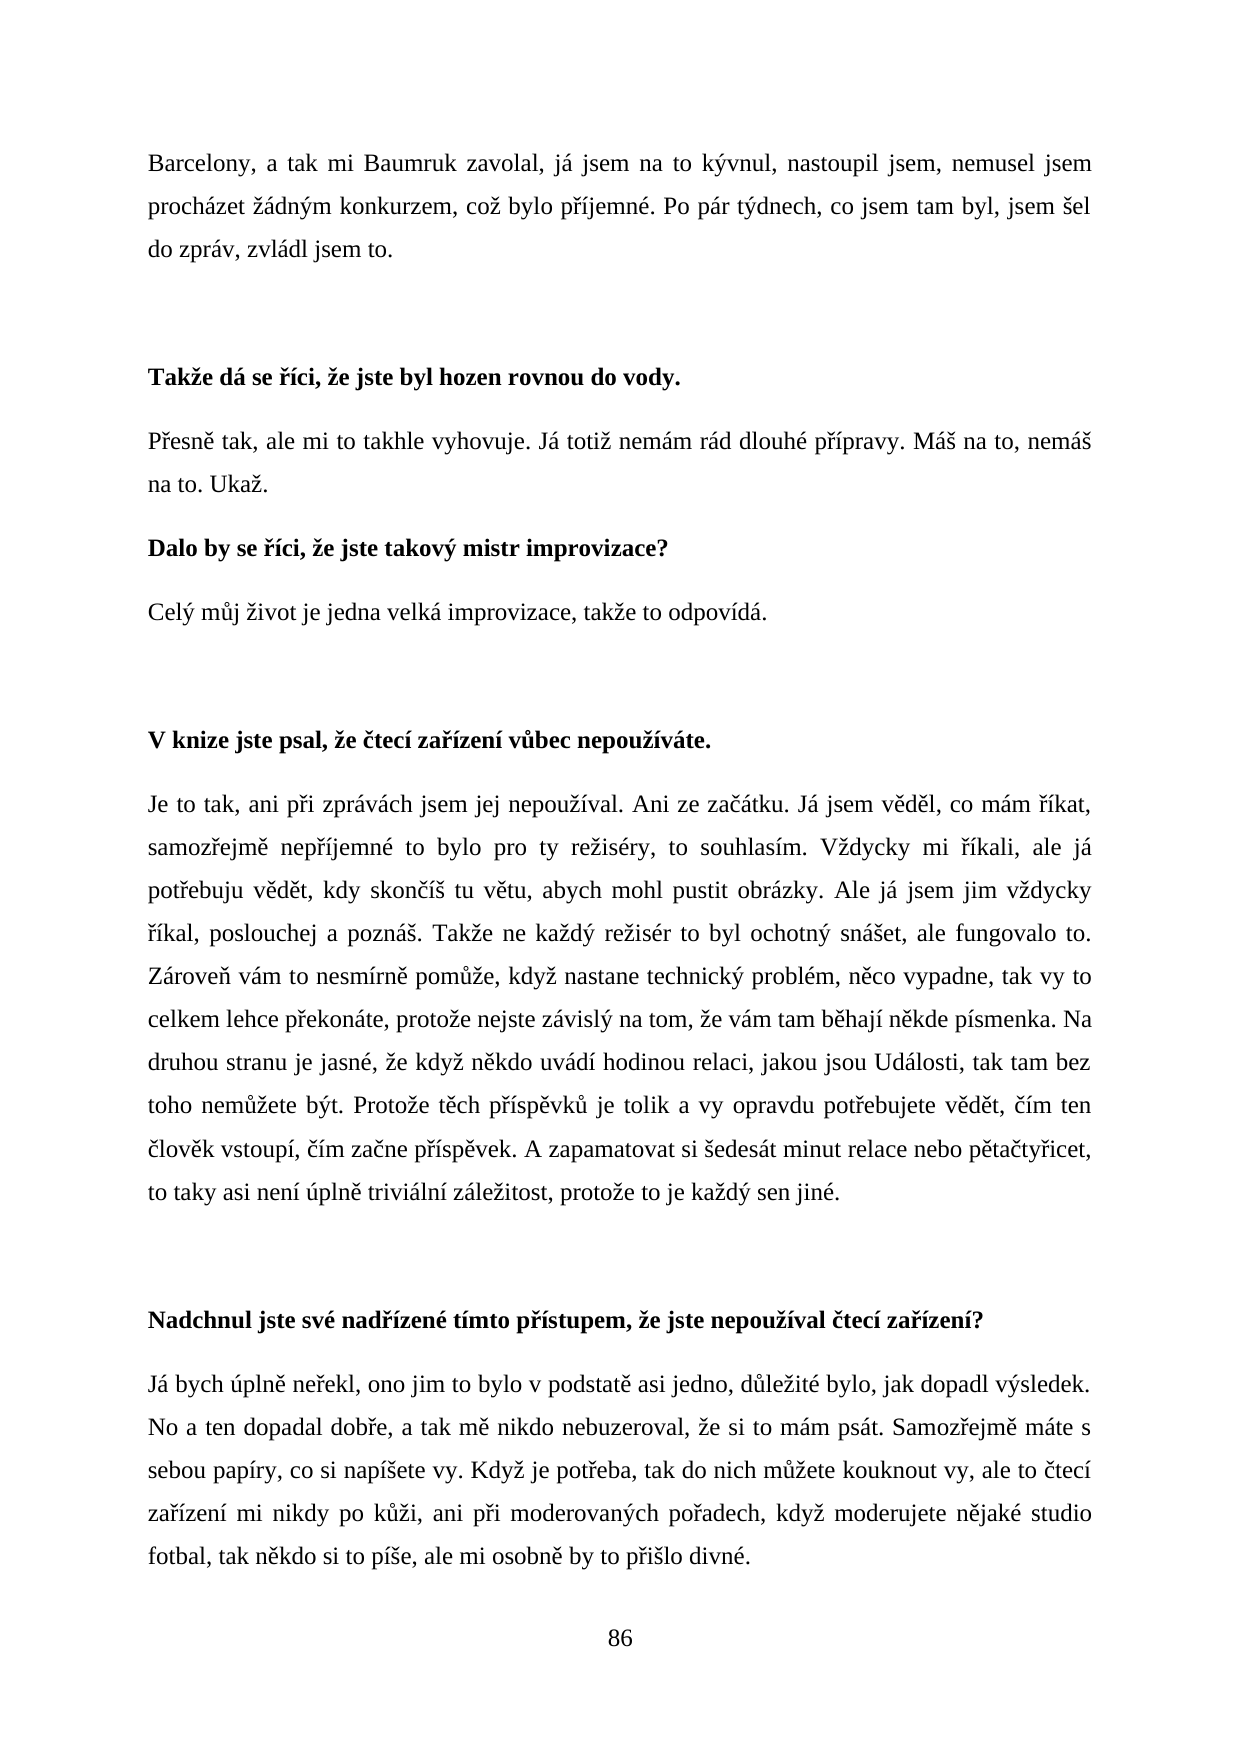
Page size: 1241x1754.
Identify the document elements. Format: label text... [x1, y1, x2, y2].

text Přesně tak, ale mi to takhle vyhovuje. Já totiž nemám rád dlouhé přípravy. Máš na to, nemáš na to. Ukaž. [148, 426, 1093, 498]
text Nadchnul jste své nadřízené tímto přístupem, že jste nepoužíval čtecí zařízení? [148, 1305, 1093, 1333]
text Já bych úplně neřekl, ono jim to bylo v podstatě asi jedno, důležité bylo, jak dopadl výsledek. No a ten dopadal dobře, a tak mě nikdo nebuzeroval, že si to mám psát. Samozřejmě máte s sebou papíry, co si napíšete vy. Když je potřeba, tak do nich můžete kouknout vy, ale to čtecí zařízení mi nikdy po kůži, ani při moderovaných pořadech, když moderujete nějaké studio fotbal, tak někdo si to píše, ale mi osobně by to přišlo divné. [148, 1369, 1093, 1570]
text Je to tak, ani při zprávách jsem jej nepoužíval. Ani ze začátku. Já jsem věděl, co mám říkat, samozřejmě nepříjemné to bylo pro ty režiséry, to souhlasím. Vždycky mi říkali, ale já potřebuju vědět, kdy skončíš tu větu, abych mohl pustit obrázky. Ale já jsem jim vždycky říkal, poslouchej a poznáš. Takže ne každý režisér to byl ochotný snášet, ale fungovalo to. Zároveň vám to nesmírně pomůže, když nastane technický problém, něco vypadne, tak vy to celkem lehce překonáte, protože nejste závislý na tom, že vám tam běhají někde písmenka. Na druhou stranu je jasné, že když někdo uvádí hodinou relaci, jakou jsou Události, tak tam bez toho nemůžete být. Protože těch příspěvků je tolik a vy opravdu potřebujete vědět, čím ten člověk vstoupí, čím začne příspěvek. A zapamatovat si šedesát minut relace nebo pětačtyřicet, to taky asi není úplně triviální záležitost, protože to je každý sen jiné. [148, 789, 1093, 1206]
text V knize jste psal, že čtecí zařízení vůbec nepoužíváte. [148, 725, 1093, 753]
text Takže dá se říci, že jste byl hozen rovnou do vody. [148, 362, 1093, 391]
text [148, 148, 1093, 263]
text Dalo by se říci, že jste takový mistr improvizace? [148, 533, 1093, 562]
text Celý můj život je jedna velká improvizace, takže to odpovídá. [148, 597, 1093, 626]
